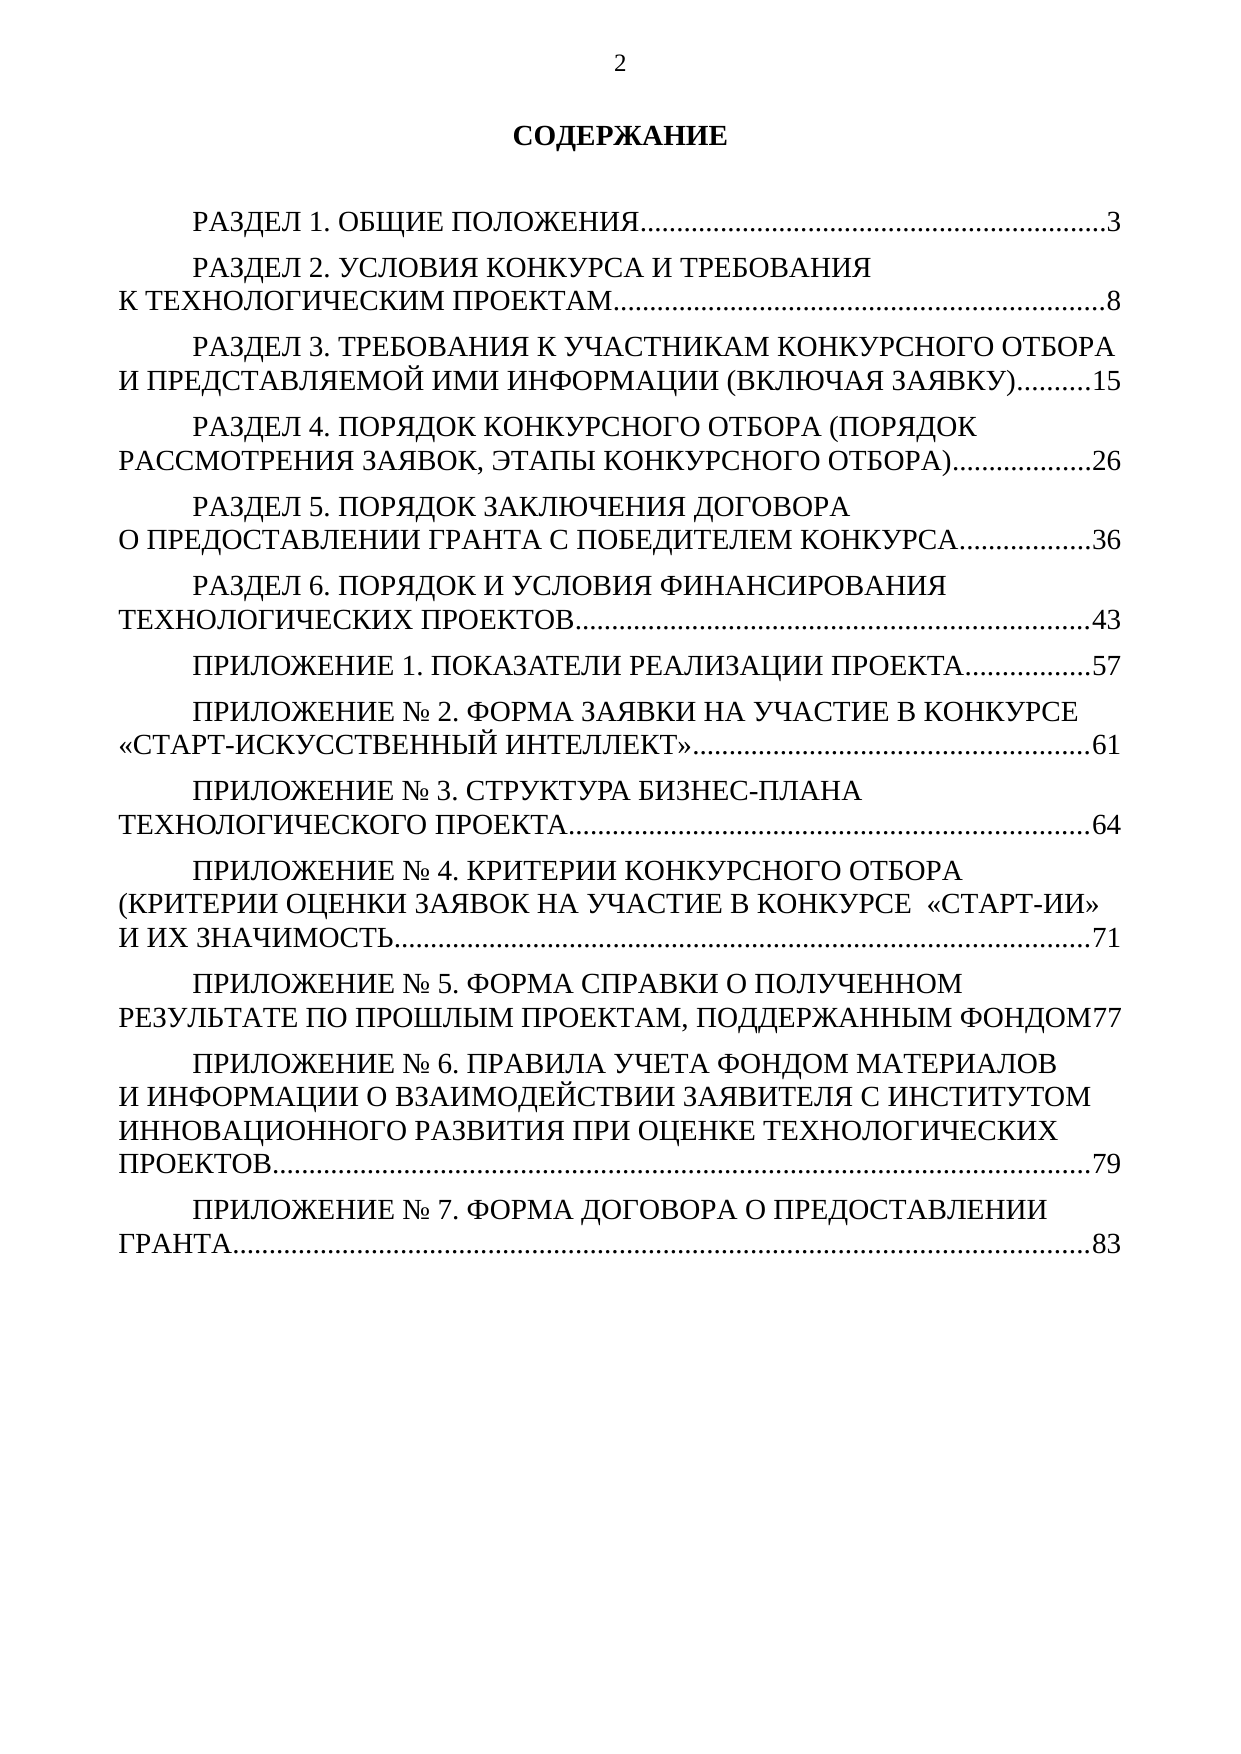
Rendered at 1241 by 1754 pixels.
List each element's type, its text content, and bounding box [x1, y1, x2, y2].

text РАЗДЕЛ 4. ПОРЯДОК КОНКУРСНОГО ОТБОРА (ПОРЯДОК РАССМОТРЕНИЯ ЗАЯВОК, ЭТАПЫ КОНКУРСНОГО ОТБОРА) 26 [118, 409, 1122, 476]
text РАЗДЕЛ 3. ТРЕБОВАНИЯ К УЧАСТНИКАМ КОНКУРСНОГО ОТБОРА И ПРЕДСТАВЛЯЕМОЙ ИМИ ИНФОРМАЦИИ (ВКЛЮЧАЯ ЗАЯВКУ) 15 [118, 329, 1122, 397]
text ПРИЛОЖЕНИЕ № 7. ФОРМА ДОГОВОРА О ПРЕДОСТАВЛЕНИИ ГРАНТА 83 [118, 1192, 1122, 1259]
text ПРИЛОЖЕНИЕ № 2. ФОРМА ЗАЯВКИ НА УЧАСТИЕ В КОНКУРСЕ «СТАРТ-ИСКУССТВЕННЫЙ ИНТЕЛЛЕКТ» 61 [118, 694, 1122, 761]
text РАЗДЕЛ 2. УСЛОВИЯ КОНКУРСА И ТРЕБОВАНИЯ К ТЕХНОЛОГИЧЕСКИМ ПРОЕКТАМ 8 [118, 250, 1122, 317]
text РАЗДЕЛ 1. ОБЩИЕ ПОЛОЖЕНИЯ 3 [118, 204, 1122, 237]
text ПРИЛОЖЕНИЕ № 5. ФОРМА СПРАВКИ О ПОЛУЧЕННОМ РЕЗУЛЬТАТЕ ПО ПРОШЛЫМ ПРОЕКТАМ, ПОДДЕРЖАННЫМ ФОНДОМ 77 [118, 966, 1122, 1033]
text ПРИЛОЖЕНИЕ 1. ПОКАЗАТЕЛИ РЕАЛИЗАЦИИ ПРОЕКТА 57 [118, 648, 1122, 681]
text ПРИЛОЖЕНИЕ № 3. СТРУКТУРА БИЗНЕС-ПЛАНА ТЕХНОЛОГИЧЕСКОГО ПРОЕКТА 64 [118, 773, 1122, 841]
text РАЗДЕЛ 5. ПОРЯДОК ЗАКЛЮЧЕНИЯ ДОГОВОРА О ПРЕДОСТАВЛЕНИИ ГРАНТА С ПОБЕДИТЕЛЕМ КОНКУРСА 36 [118, 489, 1122, 556]
text СОДЕРЖАНИЕ [118, 118, 1122, 152]
text ПРИЛОЖЕНИЕ № 4. КРИТЕРИИ КОНКУРСНОГО ОТБОРА (КРИТЕРИИ ОЦЕНКИ ЗАЯВОК НА УЧАСТИЕ В КОНКУРСЕ «СТАРТ-ИИ» И ИХ ЗНАЧИМОСТЬ 71 [118, 853, 1122, 954]
text РАЗДЕЛ 6. ПОРЯДОК И УСЛОВИЯ ФИНАНСИРОВАНИЯ ТЕХНОЛОГИЧЕСКИХ ПРОЕКТОВ 43 [118, 568, 1122, 635]
text ПРИЛОЖЕНИЕ № 6. ПРАВИЛА УЧЕТА ФОНДОМ МАТЕРИАЛОВ И ИНФОРМАЦИИ О ВЗАИМОДЕЙСТВИИ ЗАЯВИТЕЛЯ С ИНСТИТУТОМ ИННОВАЦИОННОГО РАЗВИТИЯ ПРИ ОЦЕНКЕ ТЕХНОЛОГИЧЕСКИХ ПРОЕКТОВ 79 [118, 1046, 1122, 1180]
